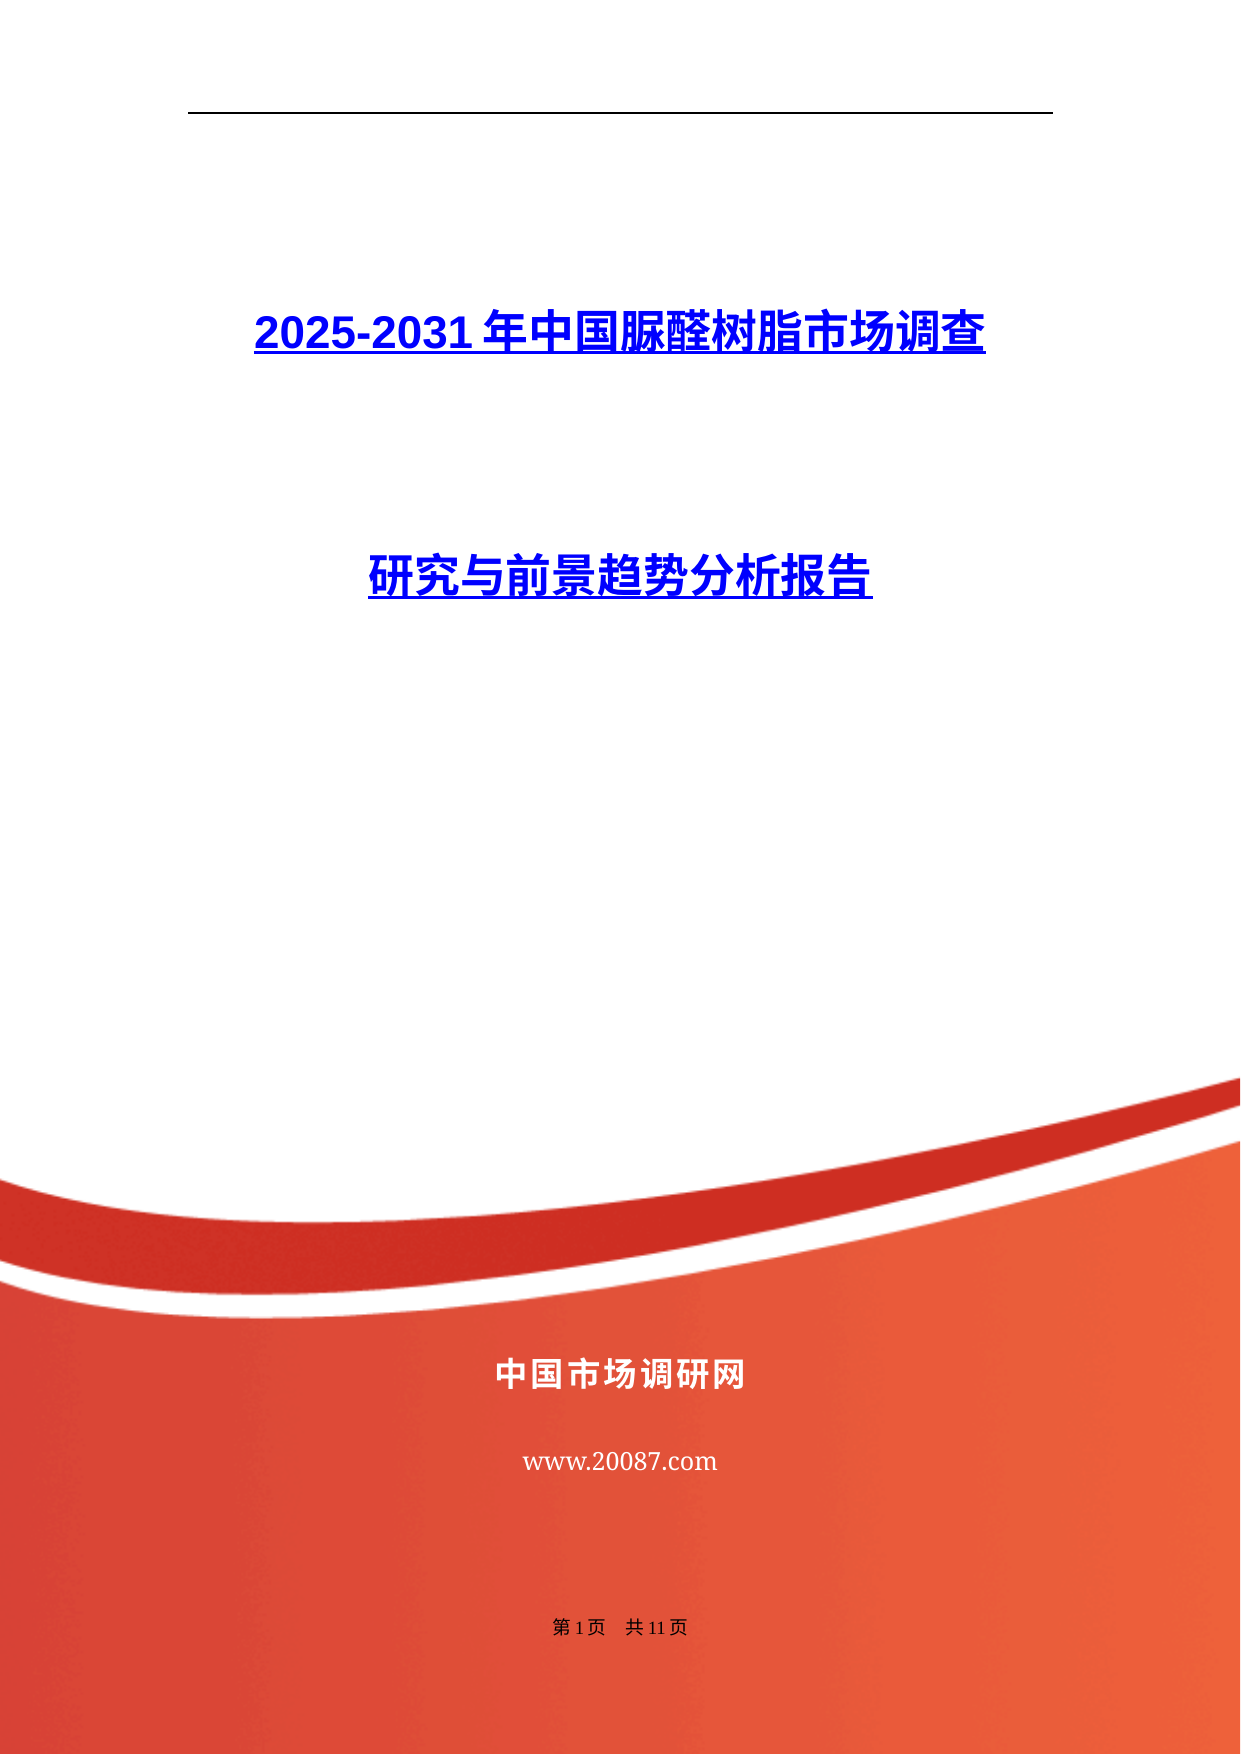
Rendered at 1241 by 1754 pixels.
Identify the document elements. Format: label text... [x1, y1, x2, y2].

subtitle 中国市场调研网 [187, 1339, 1053, 1404]
picture [0, 1006, 1241, 1754]
text www.20087.com [187, 1428, 1053, 1493]
table_header 2025-2031年中国脲醛树脂市场调查研究与前景趋势分析报告 [188, 207, 1053, 773]
